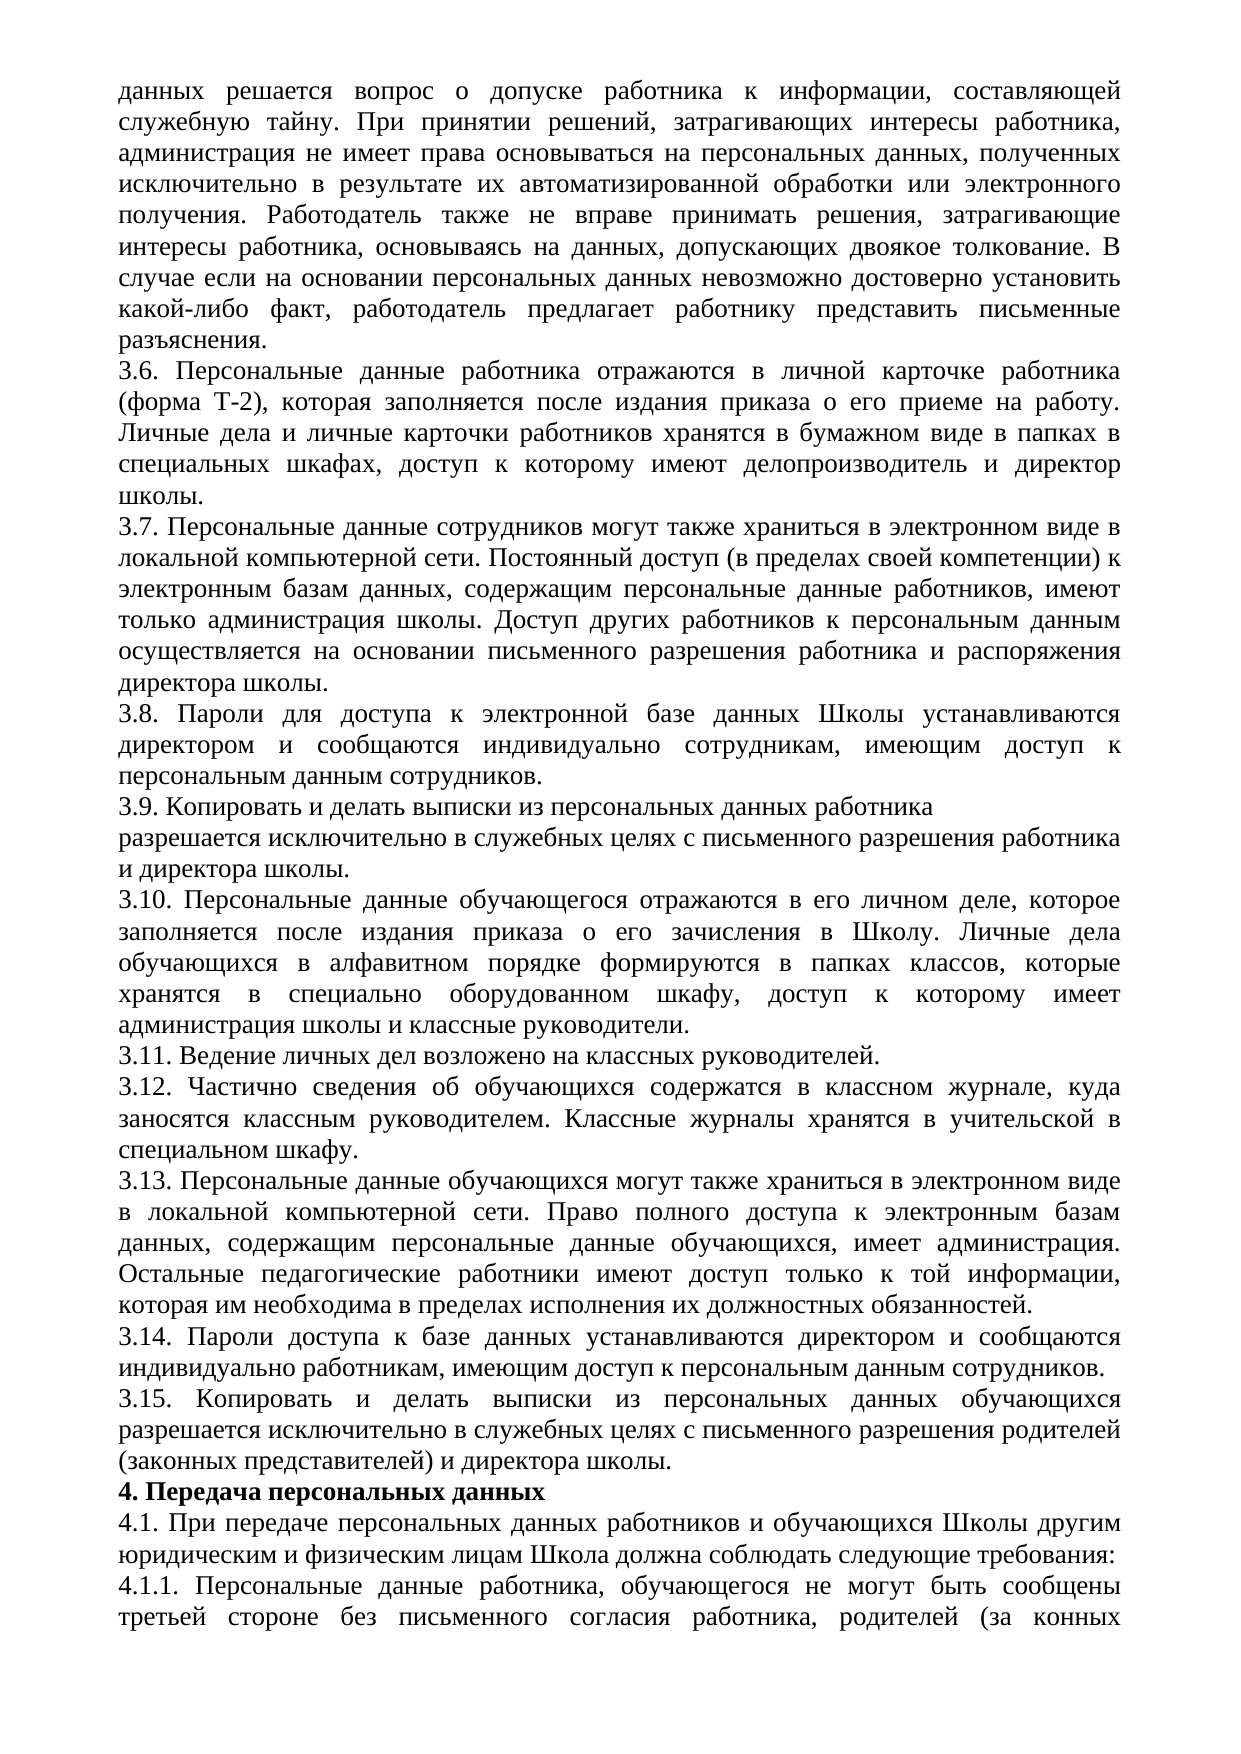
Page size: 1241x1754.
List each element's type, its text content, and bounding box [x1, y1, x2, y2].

text 4.1. При передаче персональных данных работников и обучающихся Школы другим юридическим и физическим лицам Школа должна соблюдать следующие требования: [118, 1507, 1122, 1569]
text 3.15. Копировать и делать выписки из персональных данных обучающихся разрешается исключительно в служебных целях с письменного разрешения родителей (законных представителей) и директора школы. [118, 1382, 1122, 1475]
text 3.8. Пароли для доступа к электронной базе данных Школы устанавливаются директором и сообщаются индивидуально сотрудникам, имеющим доступ к персональным данным сотрудников. [118, 697, 1122, 790]
text 3.13. Персональные данные обучающихся могут также храниться в электронном виде в локальной компьютерной сети. Право полного доступа к электронным базам данных, содержащим персональные данные обучающихся, имеет администрация. Остальные педагогические работники имеют доступ только к той информации, которая им необходима в пределах исполнения их должностных обязанностей. [118, 1164, 1122, 1320]
text 3.12. Частично сведения об обучающихся содержатся в классном журнале, куда заносятся классным руководителем. Классные журналы хранятся в учительской в специальном шкафу. [118, 1071, 1122, 1164]
text разрешается исключительно в служебных целях с письменного разрешения работника и директора школы. [118, 821, 1122, 884]
text 3.14. Пароли доступа к базе данных устанавливаются директором и сообщаются индивидуально работникам, имеющим доступ к персональным данным сотрудников. [118, 1320, 1122, 1382]
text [118, 74, 1122, 354]
text 3.7. Персональные данные сотрудников могут также храниться в электронном виде в локальной компьютерной сети. Постоянный доступ (в пределах своей компетенции) к электронным базам данных, содержащим персональные данные работников, имеют только администрация школы. Доступ других работников к персональным данным осуществляется на основании письменного разрешения работника и распоряжения директора школы. [118, 510, 1122, 697]
text 3.9. Копировать и делать выписки из персональных данных работника [118, 790, 1122, 821]
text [118, 1569, 1122, 1631]
text 3.11. Ведение личных дел возложено на классных руководителей. [118, 1039, 1122, 1071]
text 3.6. Персональные данные работника отражаются в личной карточке работника (форма Т-2), которая заполняется после издания приказа о его приеме на работу. Личные дела и личные карточки работников хранятся в бумажном виде в папках в специальных шкафах, доступ к которому имеют делопроизводитель и директор школы. [118, 354, 1122, 510]
text 4. Передача персональных данных [118, 1475, 1122, 1507]
text 3.10. Персональные данные обучающегося отражаются в его личном деле, которое заполняется после издания приказа о его зачисления в Школу. Личные дела обучающихся в алфавитном порядке формируются в папках классов, которые хранятся в специально оборудованном шкафу, доступ к которому имеет администрация школы и классные руководители. [118, 884, 1122, 1039]
